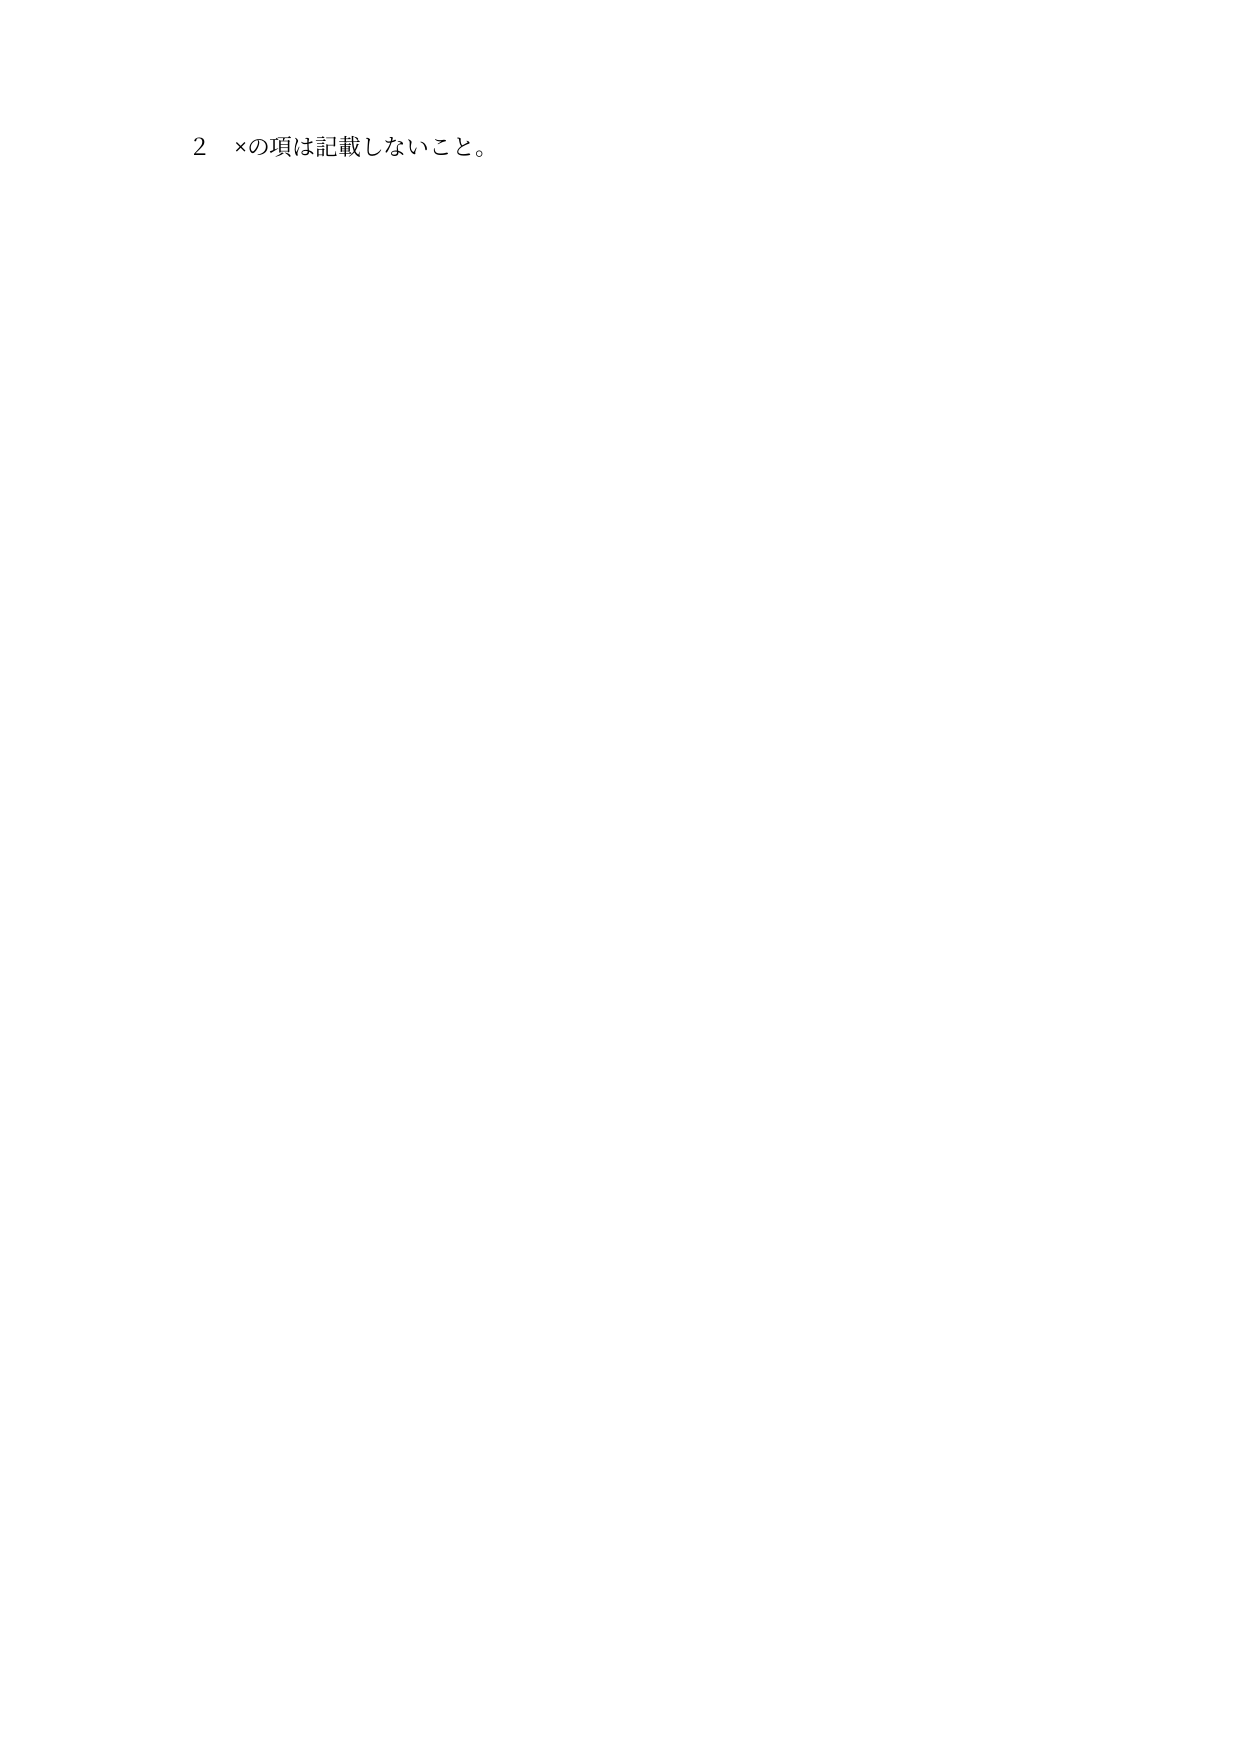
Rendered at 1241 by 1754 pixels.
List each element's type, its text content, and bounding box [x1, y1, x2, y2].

text ２ ×の項は記載しないこと。 [118, 127, 1122, 164]
